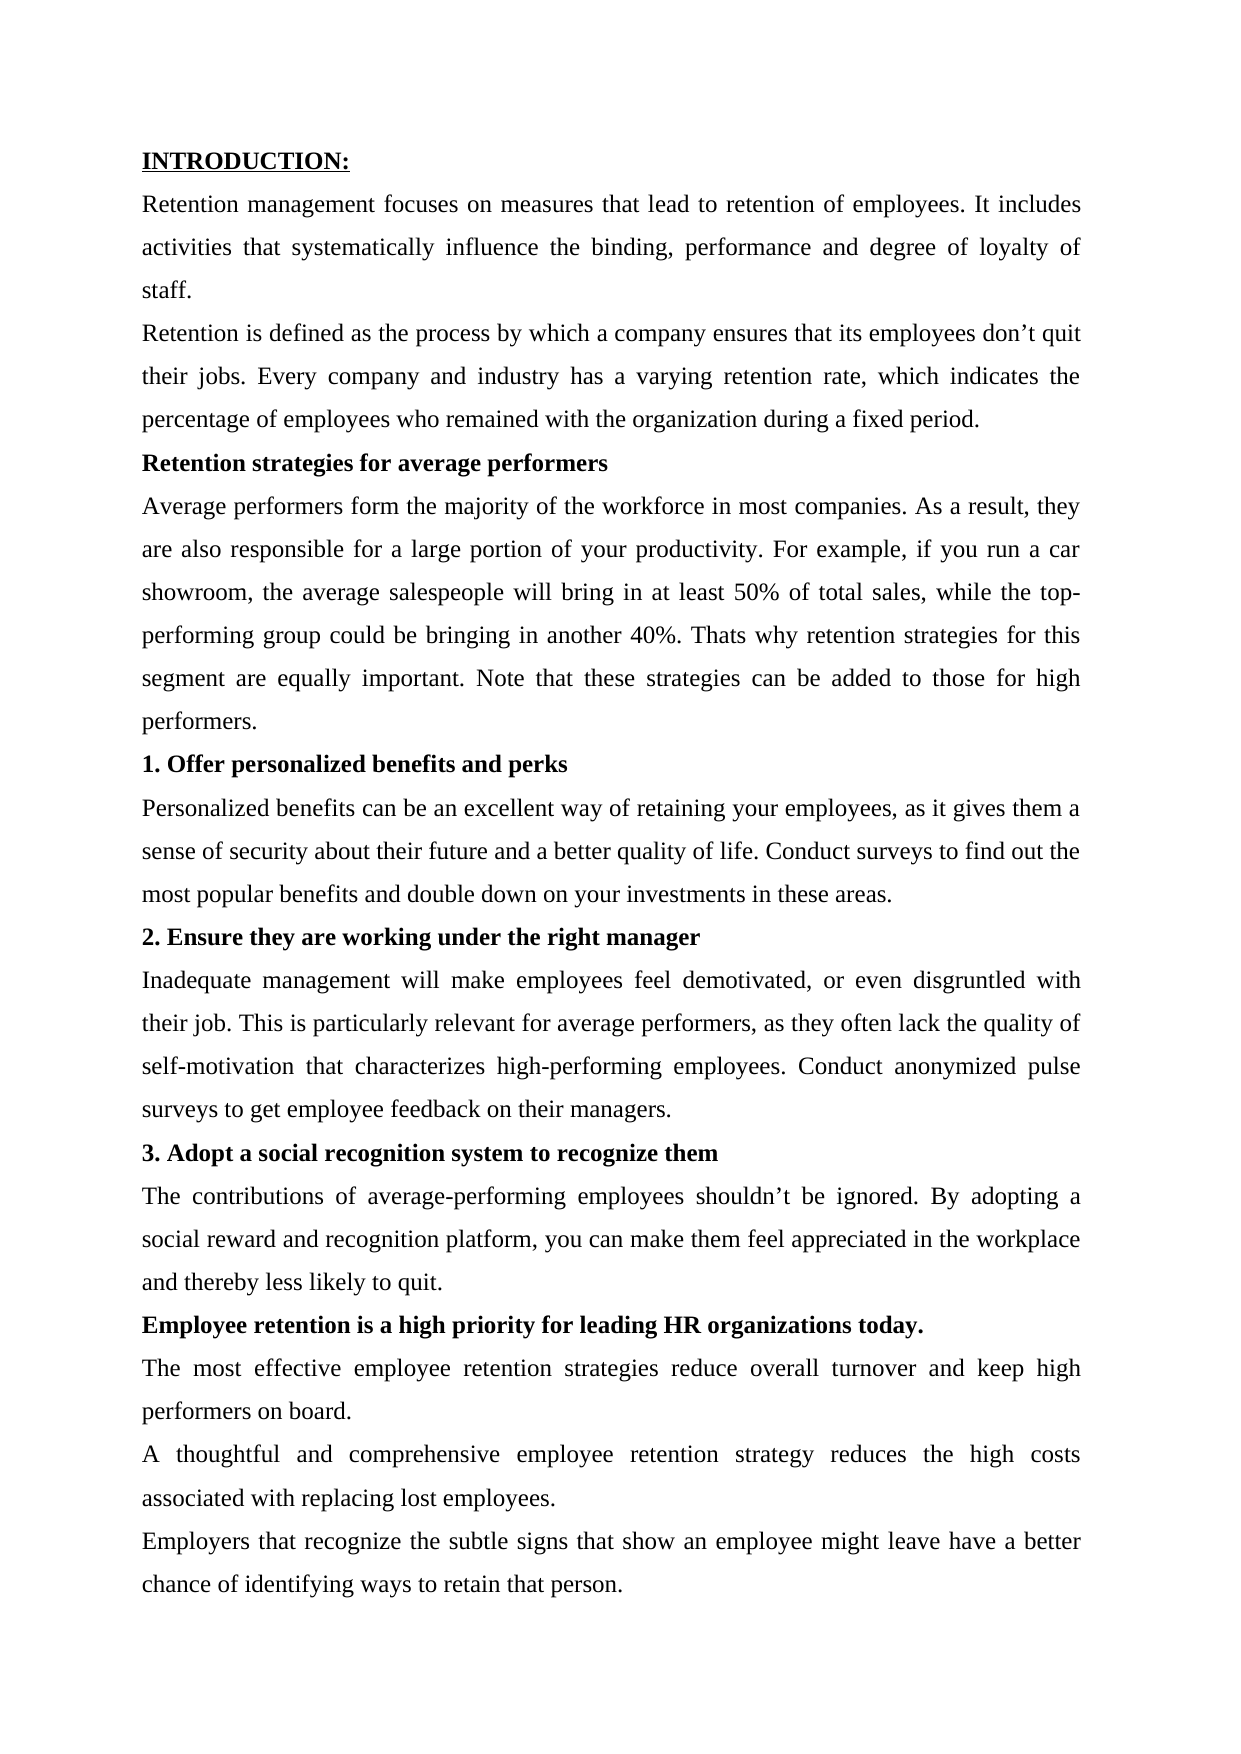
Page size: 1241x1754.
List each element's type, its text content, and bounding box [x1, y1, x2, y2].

text The contributions of average-performing employees shouldn’t be ignored. By adopting a social reward and recognition platform, you can make them feel appreciated in the workplace and thereby less likely to quit. [142, 1181, 1082, 1296]
text The most effective employee retention strategies reduce overall turnover and keep high performers on board. [142, 1353, 1082, 1425]
text Retention management focuses on measures that lead to retention of employees. It includes activities that systematically influence the binding, performance and degree of loyalty of staff. [142, 189, 1082, 304]
text Personalized benefits can be an excellent way of retaining your employees, as it gives them a sense of security about their future and a better quality of life. Conduct surveys to find out the most popular benefits and double down on your investments in these areas. [142, 793, 1082, 908]
text 2. Ensure they are working under the right manager [142, 922, 1082, 951]
text 3. Adopt a social recognition system to recognize them [142, 1138, 1082, 1166]
text Retention strategies for average performers [142, 448, 1082, 476]
text Inadequate management will make employees feel demotivated, or even disgruntled with their job. This is particularly relevant for average performers, as they often lack the quality of self-motivation that characterizes high-performing employees. Conduct anonymized pulse surveys to get employee feedback on their managers. [142, 965, 1082, 1123]
text Employers that recognize the subtle signs that show an employee might leave have a better chance of identifying ways to retain that person. [142, 1526, 1082, 1598]
text 1. Offer personalized benefits and perks [142, 749, 1082, 778]
text Employee retention is a high priority for leading HR organizations today. [142, 1310, 1082, 1339]
text A thoughtful and comprehensive employee retention strategy reduces the high costs associated with replacing lost employees. [142, 1439, 1082, 1511]
text Average performers form the majority of the workforce in most companies. As a result, they are also responsible for a large portion of your productivity. For example, if you run a car showroom, the average salespeople will bring in at least 50% of total sales, while the top-performing group could be bringing in another 40%. Thats why retention strategies for this segment are equally important. Note that these strategies can be added to those for high performers. [142, 491, 1082, 735]
text Retention is defined as the process by which a company ensures that its employees don’t quit their jobs. Every company and industry has a varying retention rate, which indicates the percentage of employees who remained with the organization during a fixed period. [142, 318, 1082, 433]
text INTRODUCTION: [142, 146, 1082, 174]
